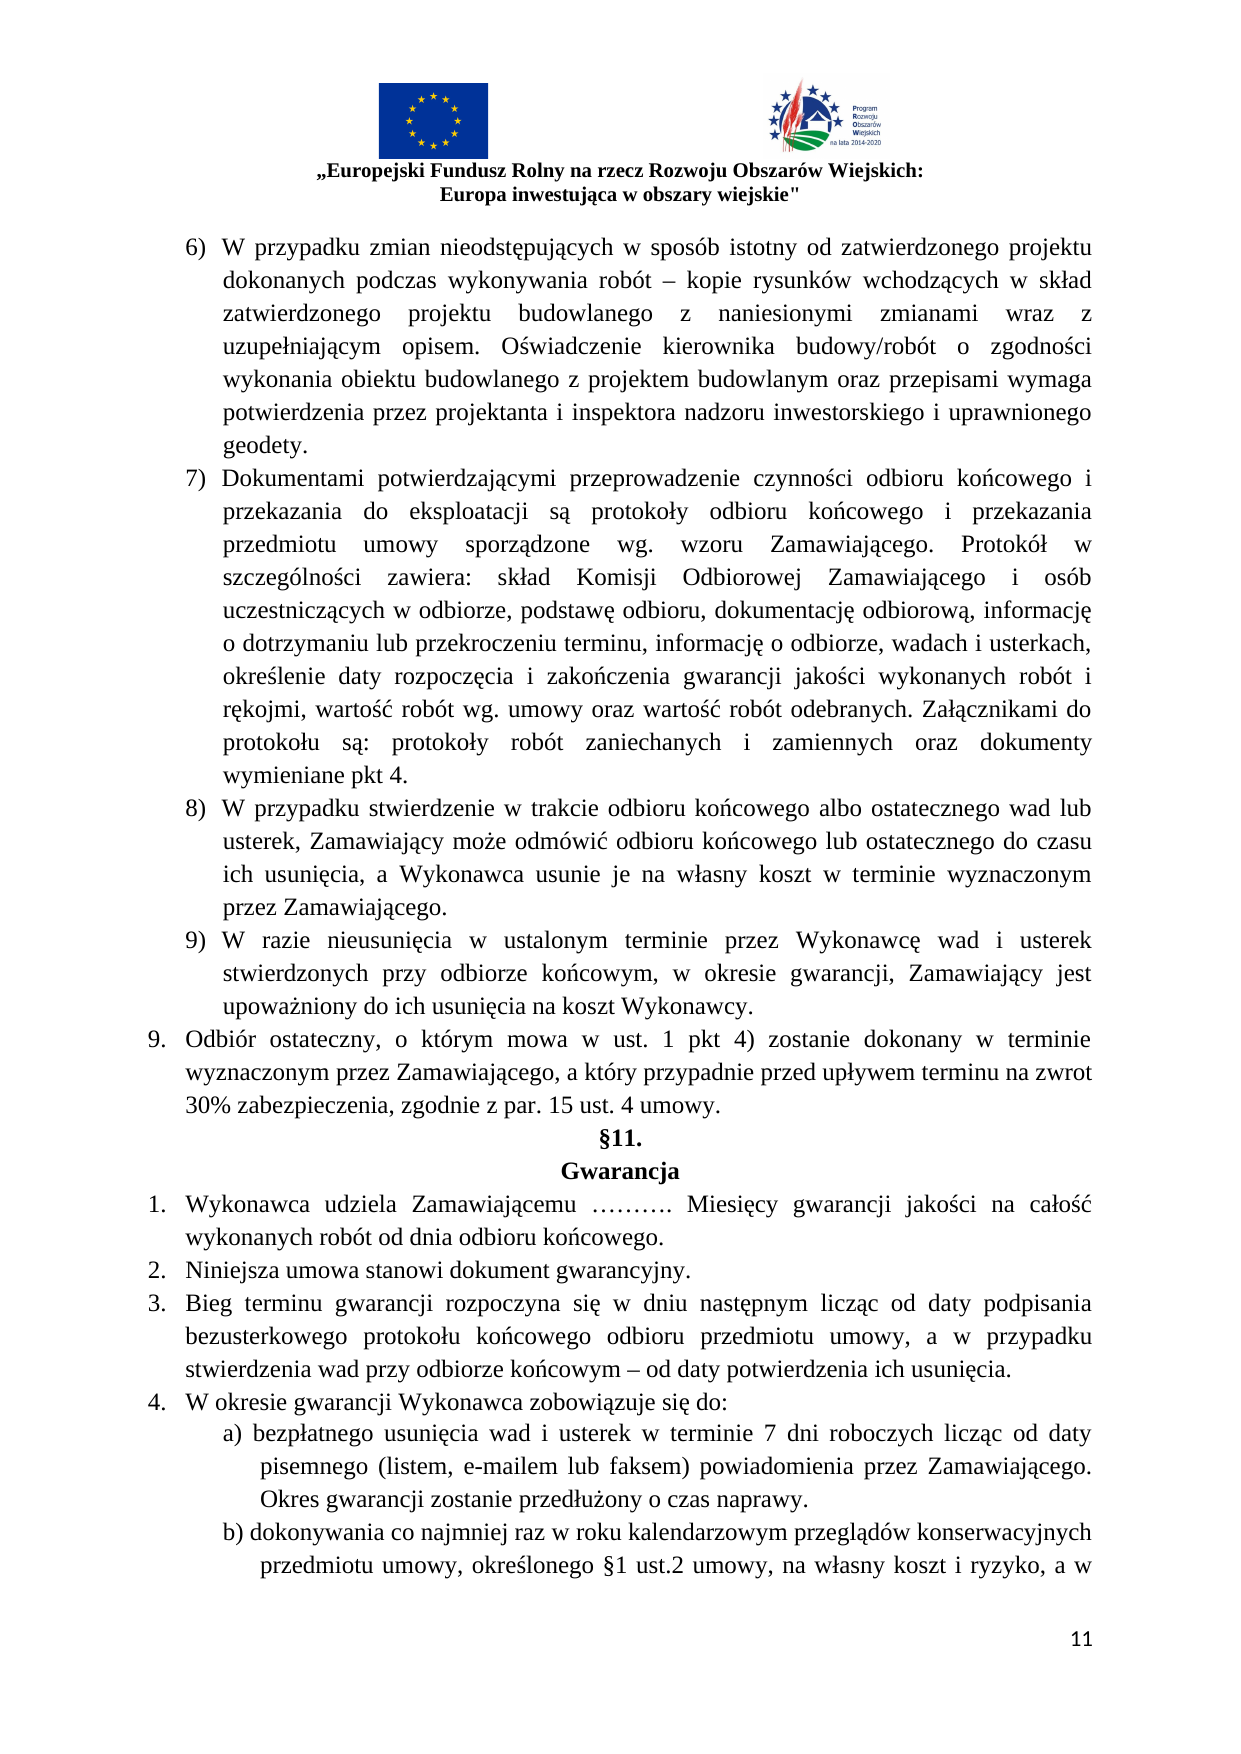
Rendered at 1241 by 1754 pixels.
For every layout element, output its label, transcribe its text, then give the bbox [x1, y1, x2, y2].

list Dokumentami potwierdzającymi przeprowadzenie czynności odbioru końcowego i przekazania do eksploatacji są protokoły odbioru końcowego i przekazania przedmiotu umowy sporządzone wg. wzoru Zamawiającego. Protokół w szczególności zawiera: skład Komisji Odbiorowej Zamawiającego i osób uczestniczących w odbiorze, podstawę odbioru, dokumentację odbiorową, informację o dotrzymaniu lub przekroczeniu terminu, informację o odbiorze, wadach i usterkach, określenie daty rozpoczęcia i zakończenia gwarancji jakości wykonanych robót i rękojmi, wartość robót wg. umowy oraz wartość robót odebranych. Załącznikami do protokołu są: protokoły robót zaniechanych i zamiennych oraz dokumenty wymieniane pkt 4. [185, 463, 1093, 789]
picture [378, 83, 489, 159]
list Wykonawca udziela Zamawiającemu ………. Miesięcy gwarancji jakości na całość wykonanych robót od dnia odbioru końcowego. [148, 1189, 1093, 1251]
list W razie nieusunięcia w ustalonym terminie przez Wykonawcę wad i usterek stwierdzonych przy odbiorze końcowym, w okresie gwarancji, Zamawiający jest upoważniony do ich usunięcia na koszt Wykonawcy. [185, 925, 1093, 1020]
list Odbiór ostateczny, o którym mowa w ust. 1 pkt 4) zostanie dokonany w terminie wyznaczonym przez Zamawiającego, a który przypadnie przed upływem terminu na zwrot 30% zabezpieczenia, zgodnie z par. 15 ust. 4 umowy. [148, 1024, 1093, 1119]
list a) bezpłatnego usunięcia wad i usterek w terminie 7 dni roboczych licząc od daty pisemnego (listem, e-mailem lub faksem) powiadomienia przez Zamawiającego. Okres gwarancji zostanie przedłużony o czas naprawy. [223, 1418, 1093, 1513]
picture [763, 73, 890, 159]
text Gwarancja [148, 1156, 1093, 1185]
list W przypadku zmian nieodstępujących w sposób istotny od zatwierdzonego projektu dokonanych podczas wykonywania robót – kopie rysunków wchodzących w skład zatwierdzonego projektu budowlanego z naniesionymi zmianami wraz z uzupełniającym opisem. Oświadczenie kierownika budowy/robót o zgodności wykonania obiektu budowlanego z projektem budowlanym oraz przepisami wymaga potwierdzenia przez projektanta i inspektora nadzoru inwestorskiego i uprawnionego geodety. [185, 232, 1093, 459]
list W przypadku stwierdzenie w trakcie odbioru końcowego albo ostatecznego wad lub usterek, Zamawiający może odmówić odbioru końcowego lub ostatecznego do czasu ich usunięcia, a Wykonawca usunie je na własny koszt w terminie wyznaczonym przez Zamawiającego. [185, 793, 1093, 921]
list Bieg terminu gwarancji rozpoczyna się w dniu następnym licząc od daty podpisania bezusterkowego protokołu końcowego odbioru przedmiotu umowy, a w przypadku stwierdzenia wad przy odbiorze końcowym – od daty potwierdzenia ich usunięcia. [148, 1288, 1093, 1383]
text §11. [148, 1123, 1093, 1152]
list Niniejsza umowa stanowi dokument gwarancyjny. [148, 1255, 1093, 1284]
list W okresie gwarancji Wykonawca zobowiązuje się do: [148, 1387, 1093, 1416]
